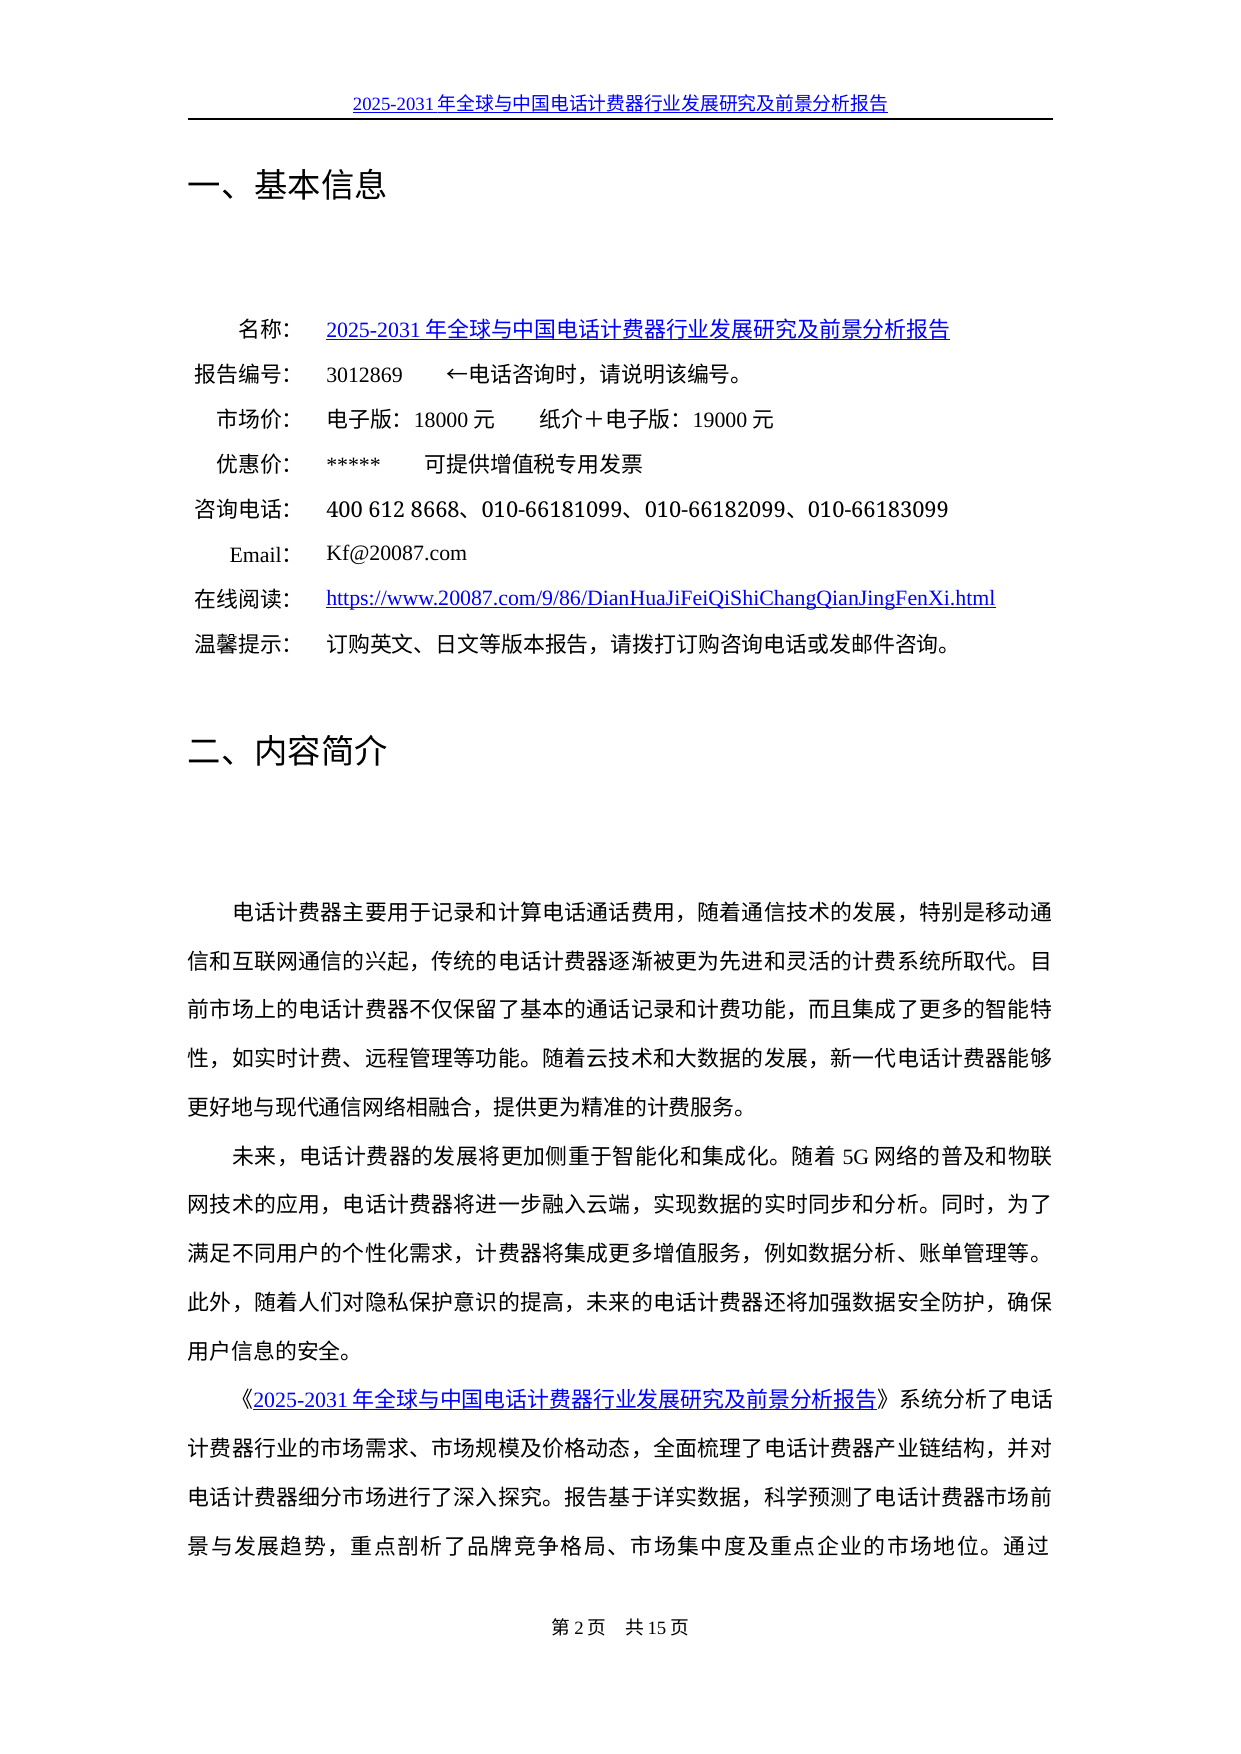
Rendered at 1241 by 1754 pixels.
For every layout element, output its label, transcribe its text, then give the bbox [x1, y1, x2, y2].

table_cell Kf@20087.com [315, 537, 1073, 582]
table_cell 报告编号： [167, 357, 315, 402]
table_header 名称： [167, 312, 315, 357]
title 二、内容简介 [187, 717, 1053, 782]
table_header 2025-2031年全球与中国电话计费器行业发展研究及前景分析报告 [315, 312, 1073, 357]
table_cell [315, 582, 1073, 627]
table_cell 在线阅读： [167, 582, 315, 627]
table_cell Email： [167, 537, 315, 582]
table_cell 市场价： [167, 402, 315, 447]
title 一、基本信息 [187, 150, 1053, 215]
table_cell 3012869 ←电话咨询时，请说明该编号。 [315, 357, 1073, 402]
table_cell 优惠价： [167, 447, 315, 492]
table_cell 温馨提示： [167, 627, 315, 672]
table_cell 400 612 8668、010-66181099、010-66182099、010-66183099 [315, 492, 1073, 537]
table_cell 咨询电话： [167, 492, 315, 537]
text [187, 894, 1053, 1561]
table_cell ***** 可提供增值税专用发票 [315, 447, 1073, 492]
table_cell 订购英文、日文等版本报告，请拨打订购咨询电话或发邮件咨询。 [315, 627, 1073, 672]
table_cell 电子版：18000 元 纸介＋电子版：19000 元 [315, 402, 1073, 447]
